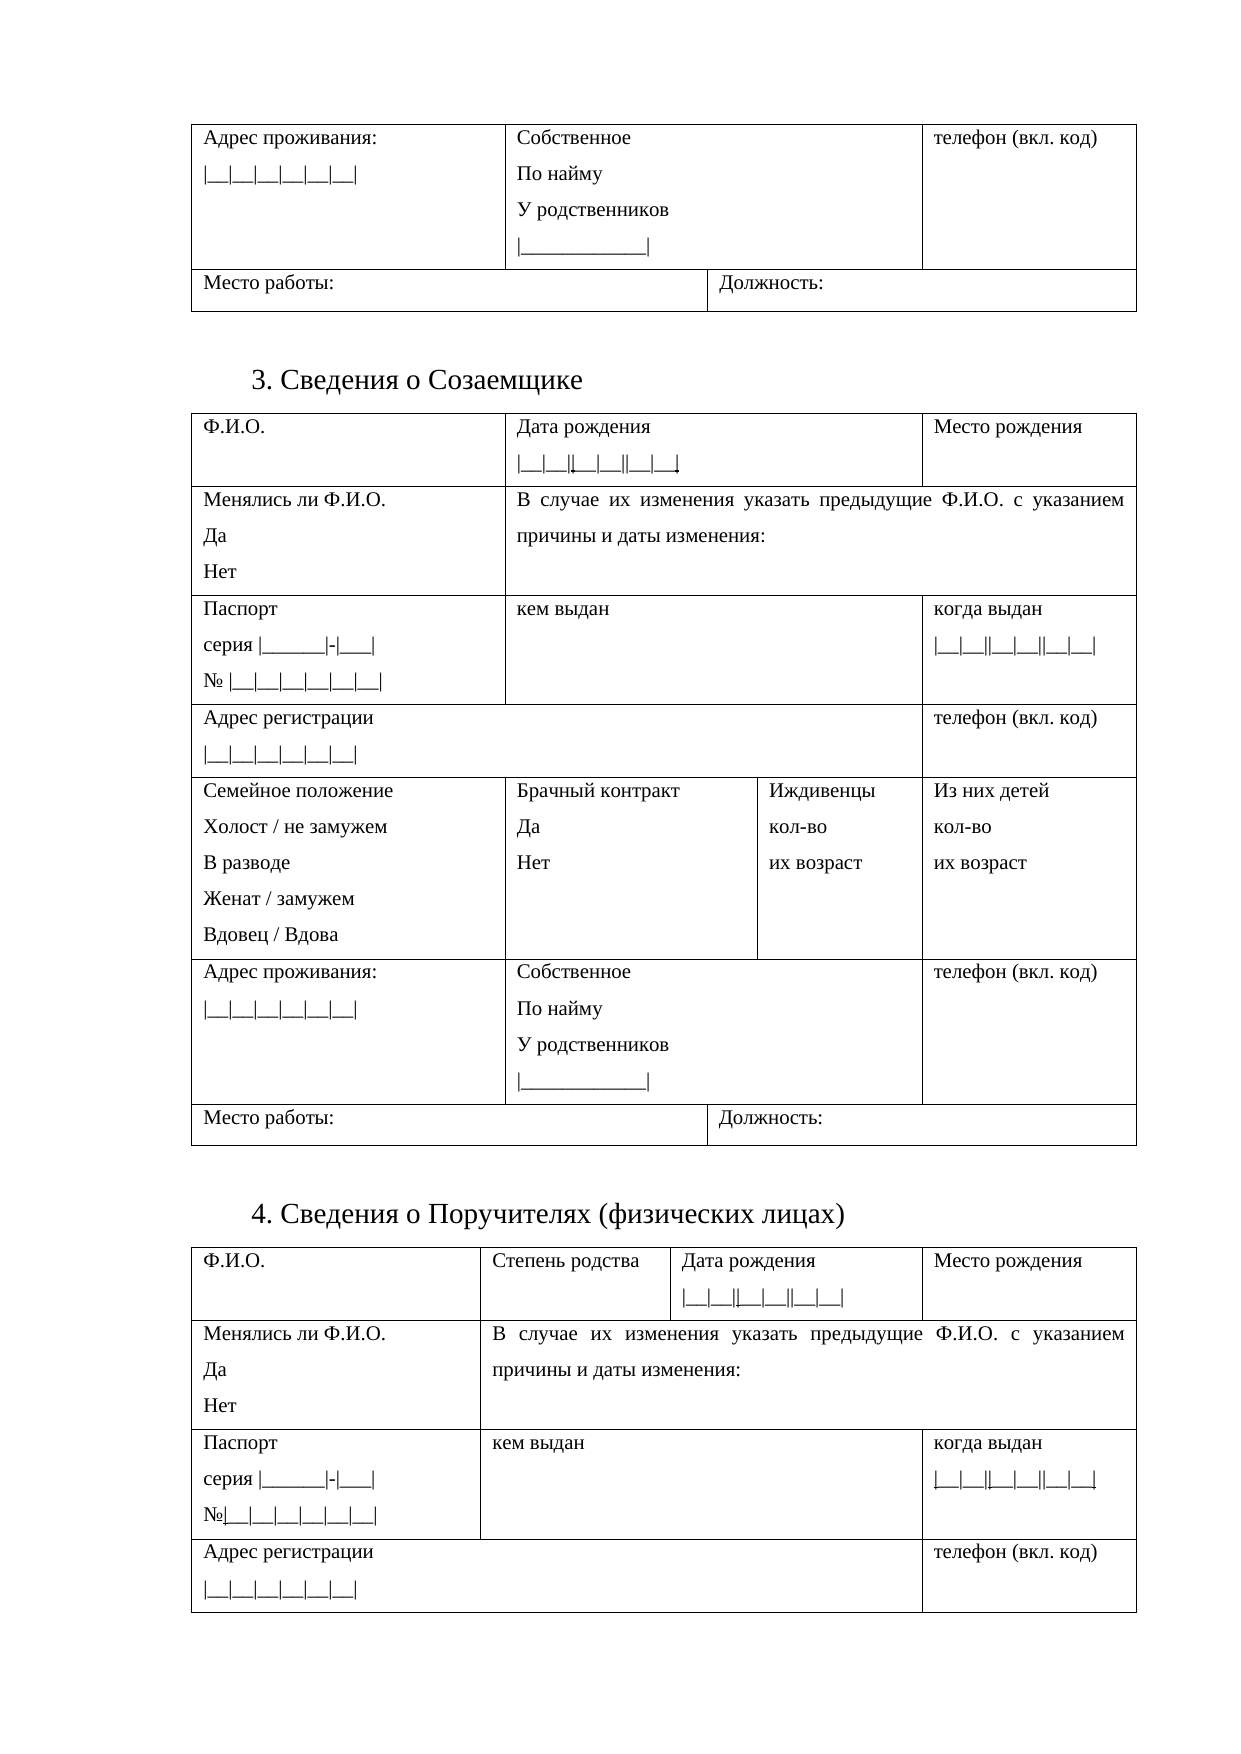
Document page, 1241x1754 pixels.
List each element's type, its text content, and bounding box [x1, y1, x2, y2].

table_header Ф.И.О. [192, 1248, 480, 1320]
table_cell кем выдан [481, 1430, 922, 1538]
table_cell Должность: [708, 1105, 1136, 1145]
table_cell кем выдан [506, 596, 922, 704]
table_cell В случае их изменения указать предыдущие Ф.И.О. с указанием причины и даты изменения: [506, 487, 1136, 595]
table_header Дата рождения __|__||__|__||__|__| [506, 414, 922, 486]
table_cell телефон (вкл. код) [923, 960, 1136, 1104]
table_header Ф.И.О. [192, 414, 505, 486]
table_cell Адрес проживания: __|__|__|__|__|__| [192, 125, 505, 269]
table_cell телефон (вкл. код) [923, 1540, 1136, 1612]
table_header Степень родства [481, 1248, 670, 1320]
table_cell Паспорт серия |______|-|___| №__|__|__|__|__|__| [192, 1430, 480, 1538]
table_cell Паспорт серия |______|-|___| № __|__|__|__|__|__| [192, 596, 505, 704]
table_cell Из них детей кол-во их возраст [923, 778, 1136, 958]
table_cell Адрес проживания: __|__|__|__|__|__| [192, 960, 505, 1104]
table_cell Брачный контракт Да Нет [506, 778, 757, 958]
table_cell Семейное положение Холост / не замужем В разводе Женат / замужем Вдовец / Вдова [192, 778, 505, 958]
table_header Дата рождения __|__||__|__||__|__| [671, 1248, 922, 1320]
table_header Место рождения [923, 1248, 1136, 1320]
table_cell Собственное По найму У родственников |____________| [506, 960, 922, 1104]
table_cell телефон (вкл. код) [923, 705, 1136, 777]
table_header Место рождения [923, 414, 1136, 486]
table_cell Менялись ли Ф.И.О. Да Нет [192, 487, 505, 595]
text 3. Сведения о Созаемщике [177, 362, 1152, 396]
table_cell Иждивенцы кол-во их возраст [758, 778, 922, 958]
table_cell Адрес регистрации __|__|__|__|__|__| [192, 1540, 922, 1612]
table_cell когда выдан __|__||__|__||__|__| [923, 596, 1136, 704]
table_cell Место работы: [192, 1105, 707, 1145]
text 4. Сведения о Поручителях (физических лицах) [177, 1197, 1152, 1230]
table_cell Адрес регистрации __|__|__|__|__|__| [192, 705, 922, 777]
table_cell Менялись ли Ф.И.О. Да Нет [192, 1321, 480, 1429]
table_cell когда выдан __|__||__|__||__|__| [923, 1430, 1136, 1538]
table_cell В случае их изменения указать предыдущие Ф.И.О. с указанием причины и даты изменения: [481, 1321, 1136, 1429]
table_cell телефон (вкл. код) [923, 125, 1136, 269]
table_cell Место работы: [192, 270, 707, 311]
table_cell Должность: [708, 270, 1136, 311]
table_cell Собственное По найму У родственников |____________| [506, 125, 922, 269]
